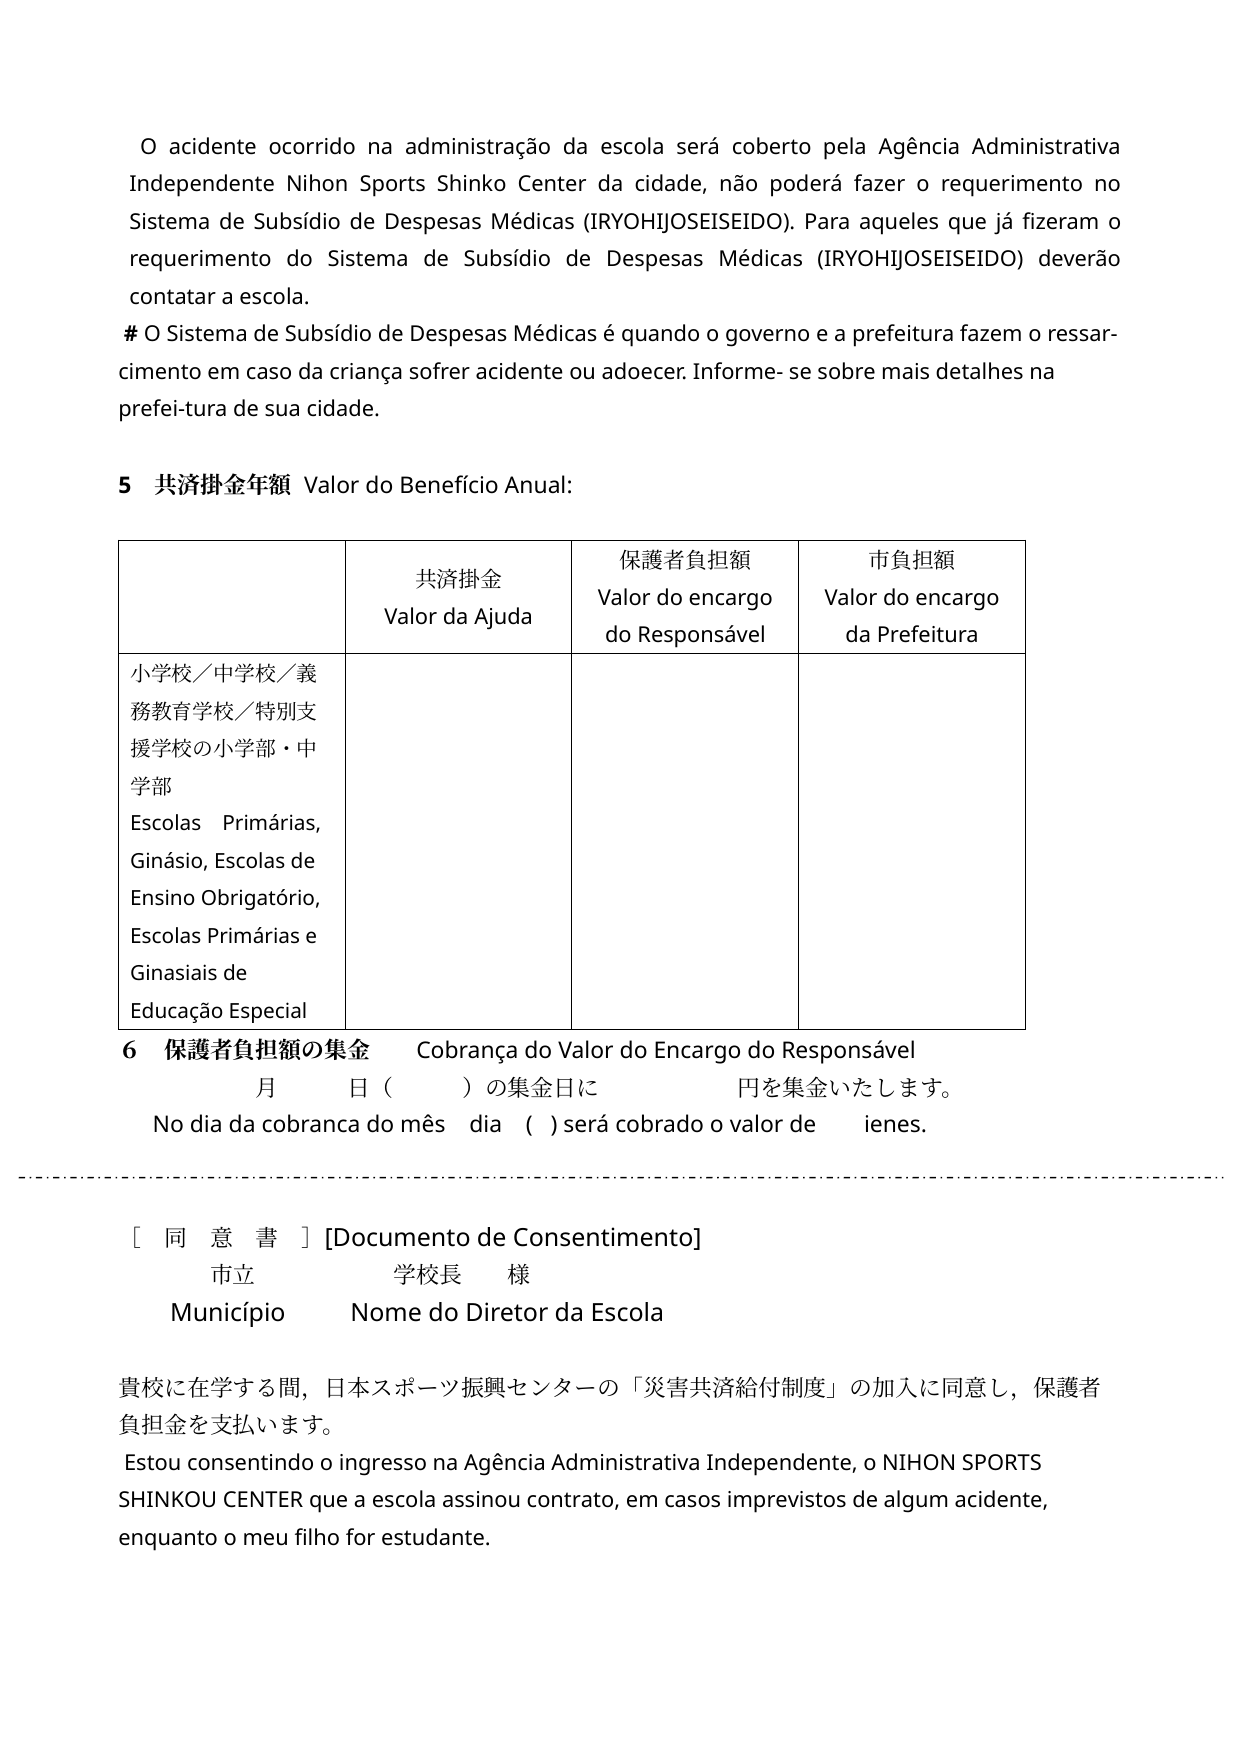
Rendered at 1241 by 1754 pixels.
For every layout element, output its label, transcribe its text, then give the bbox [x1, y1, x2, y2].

table_cell [572, 654, 798, 1029]
text O acidente ocorrido na administração da escola será coberto pela Agência Administrativa Independente Nihon Sports Shinko Center da cidade, não poderá fazer o requerimento no Sistema de Subsídio de Despesas Médicas (IRYOHIJOSEISEIDO). Para aqueles que já fizeram o requerimento do Sistema de Subsídio de Despesas Médicas (IRYOHIJOSEISEIDO) deverão contatar a escola. [129, 127, 1122, 314]
text 月 日（ ）の集金日に 円を集金いたします。 [118, 1068, 1122, 1105]
table_cell [346, 654, 571, 1029]
text Município Nome do Diretor da Escola [118, 1293, 1122, 1330]
table_header 共済掛金 Valor da Ajuda [346, 541, 571, 653]
text 貴校に在学する間，日本スポーツ振興センターの「災害共済給付制度」の加入に同意し，保護者負担金を支払います。 [118, 1368, 1122, 1443]
text ６ 保護者負担額の集金 Cobrança do Valor do Encargo do Responsável [118, 1030, 1122, 1068]
table_cell [799, 654, 1025, 1029]
text No dia da cobranca do mês dia ( ) será cobrado o valor de ienes. [118, 1105, 1122, 1143]
table_cell 小学校／中学校／義務教育学校／特別支援学校の小学部・中学部 Escolas Primárias, Ginásio, Escolas de Ensino Obrigatório, Escolas Primárias e Ginasiais de Educação Especial [119, 654, 345, 1029]
text 5 共済掛金年額 Valor do Benefício Anual: [118, 464, 1122, 502]
table_header 保護者負担額 Valor do encargo do Responsável [572, 541, 798, 653]
text # O Sistema de Subsídio de Despesas Médicas é quando o governo e a prefeitura fazem o ressar-cimento em caso da criança sofrer acidente ou adoecer. Informe- se sobre mais detalhes na prefei-tura de sua cidade. [118, 314, 1122, 427]
table_header 市負担額 Valor do encargo da Prefeitura [799, 541, 1025, 653]
table_header [119, 541, 345, 653]
text ［ 同 意 書 ］[Documento de Consentimento] [118, 1218, 1122, 1255]
text Estou consentindo o ingresso na Agência Administrativa Independente, o NIHON SPORTS SHINKOU CENTER que a escola assinou contrato, em casos imprevistos de algum acidente, enquanto o meu filho for estudante. [118, 1443, 1122, 1555]
text 市立 学校長 様 [118, 1255, 1122, 1293]
